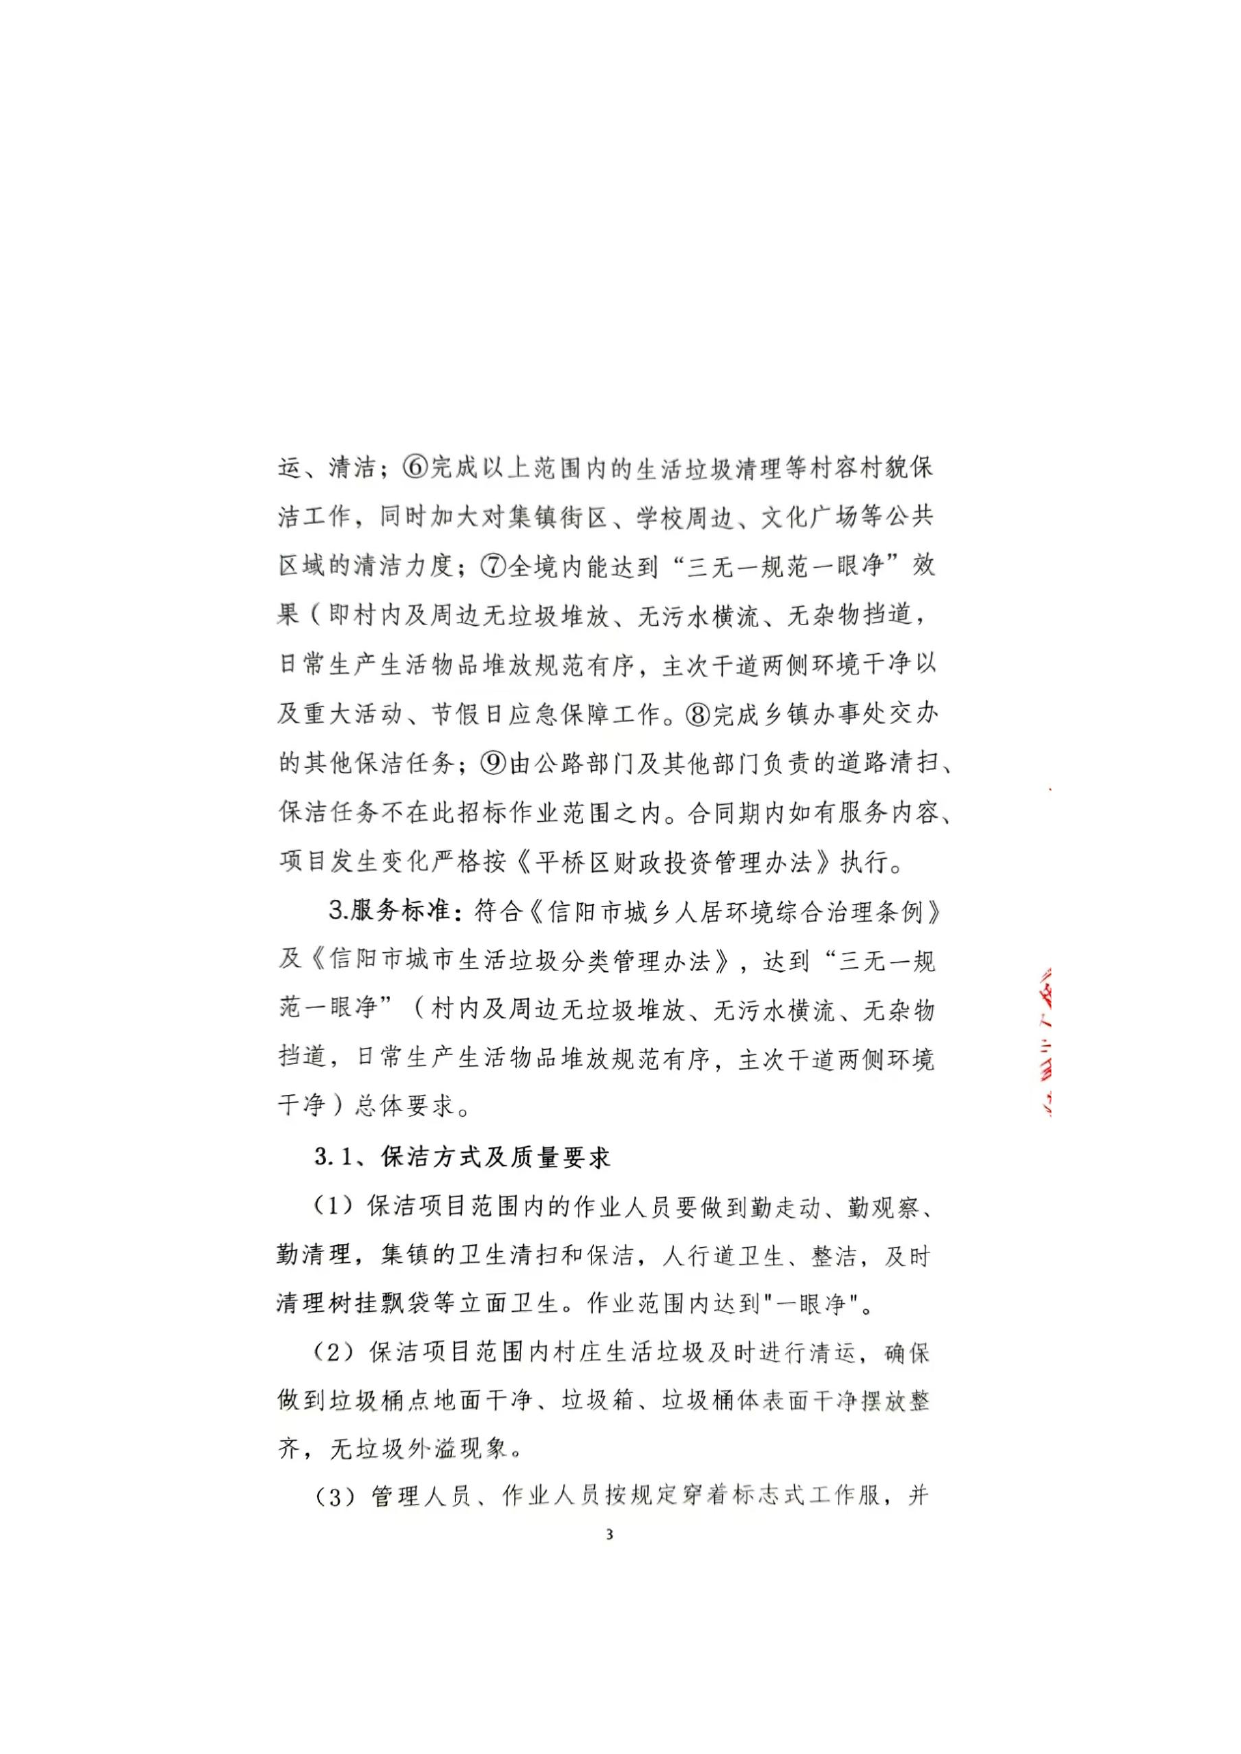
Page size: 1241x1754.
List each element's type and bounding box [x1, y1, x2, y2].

picture [187, 357, 1052, 1586]
